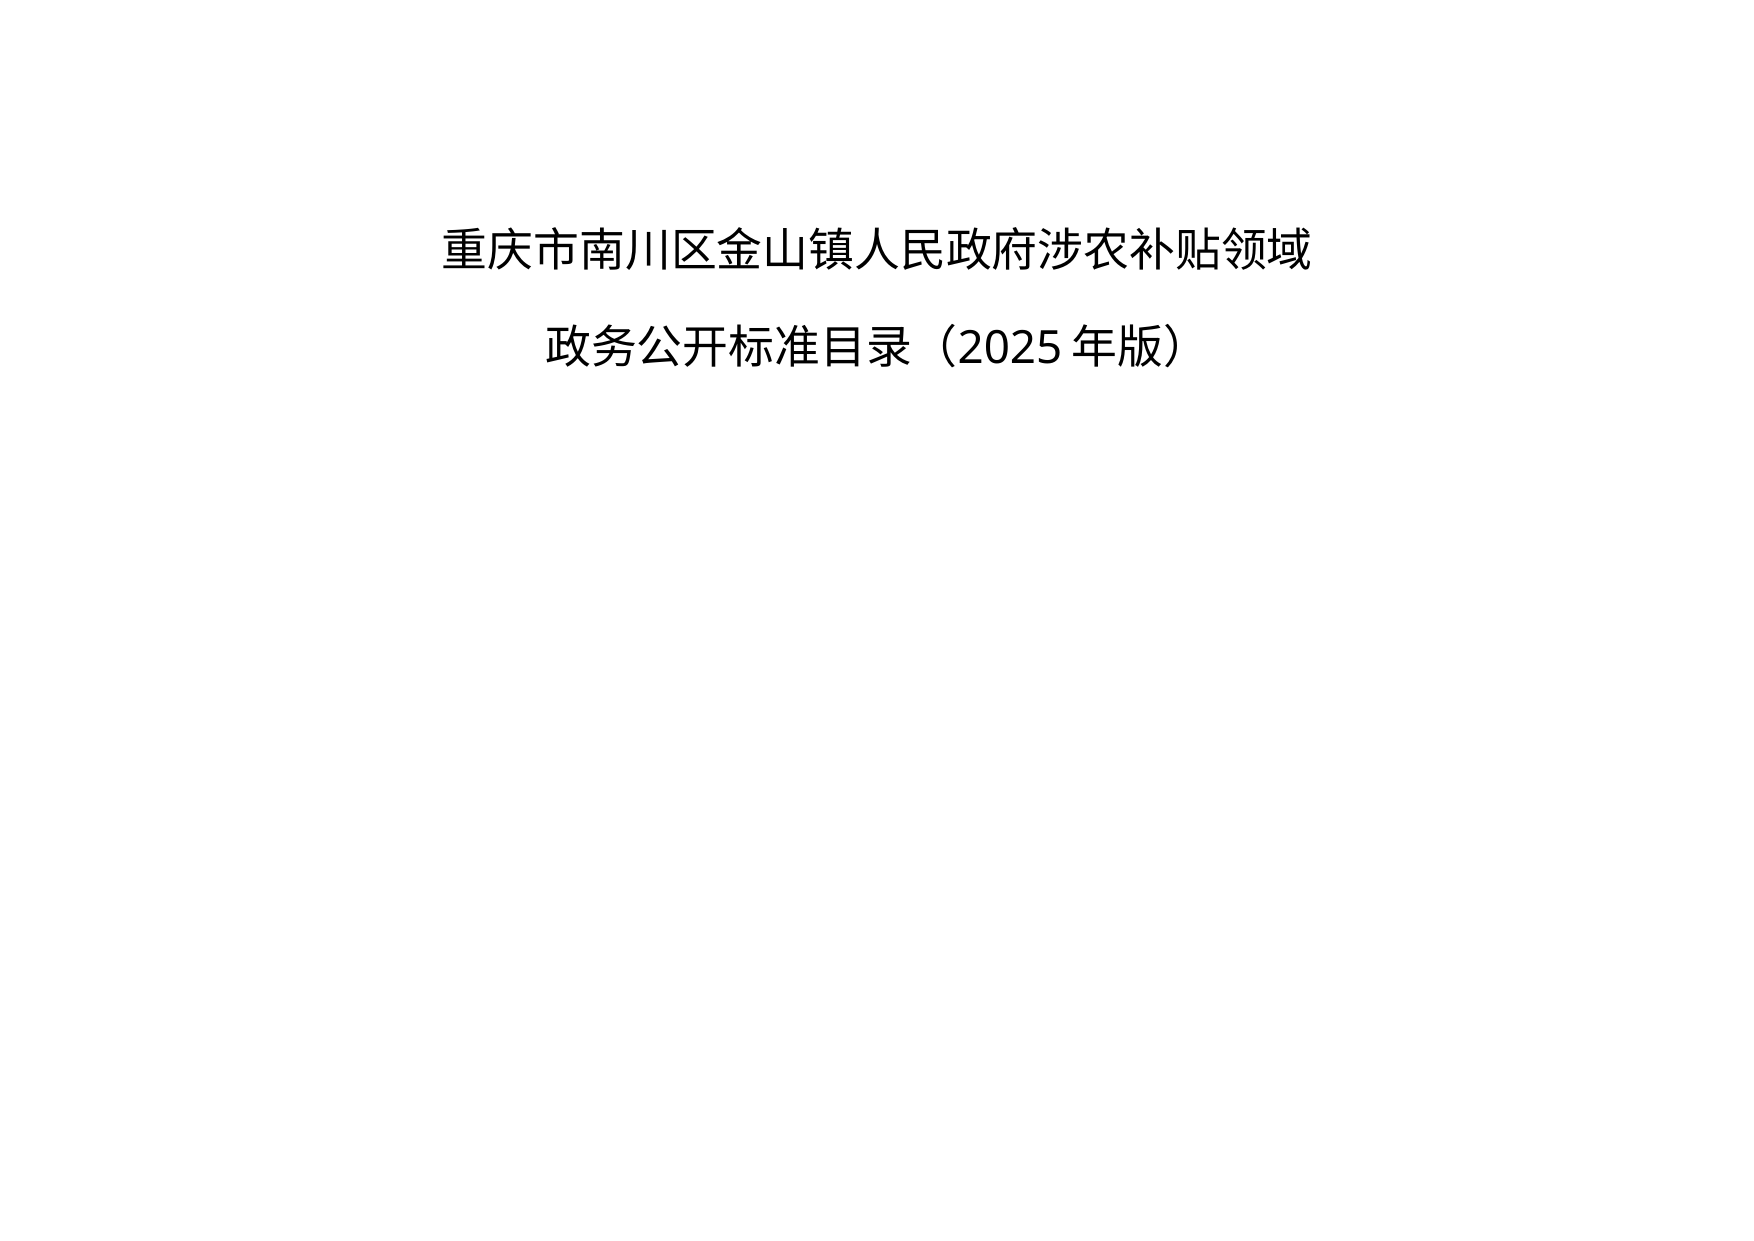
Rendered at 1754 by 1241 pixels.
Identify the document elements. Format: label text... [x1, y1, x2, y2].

text 政务公开标准目录（2025年版） [150, 295, 1604, 393]
text 重庆市南川区金山镇人民政府涉农补贴领域 [150, 198, 1604, 295]
